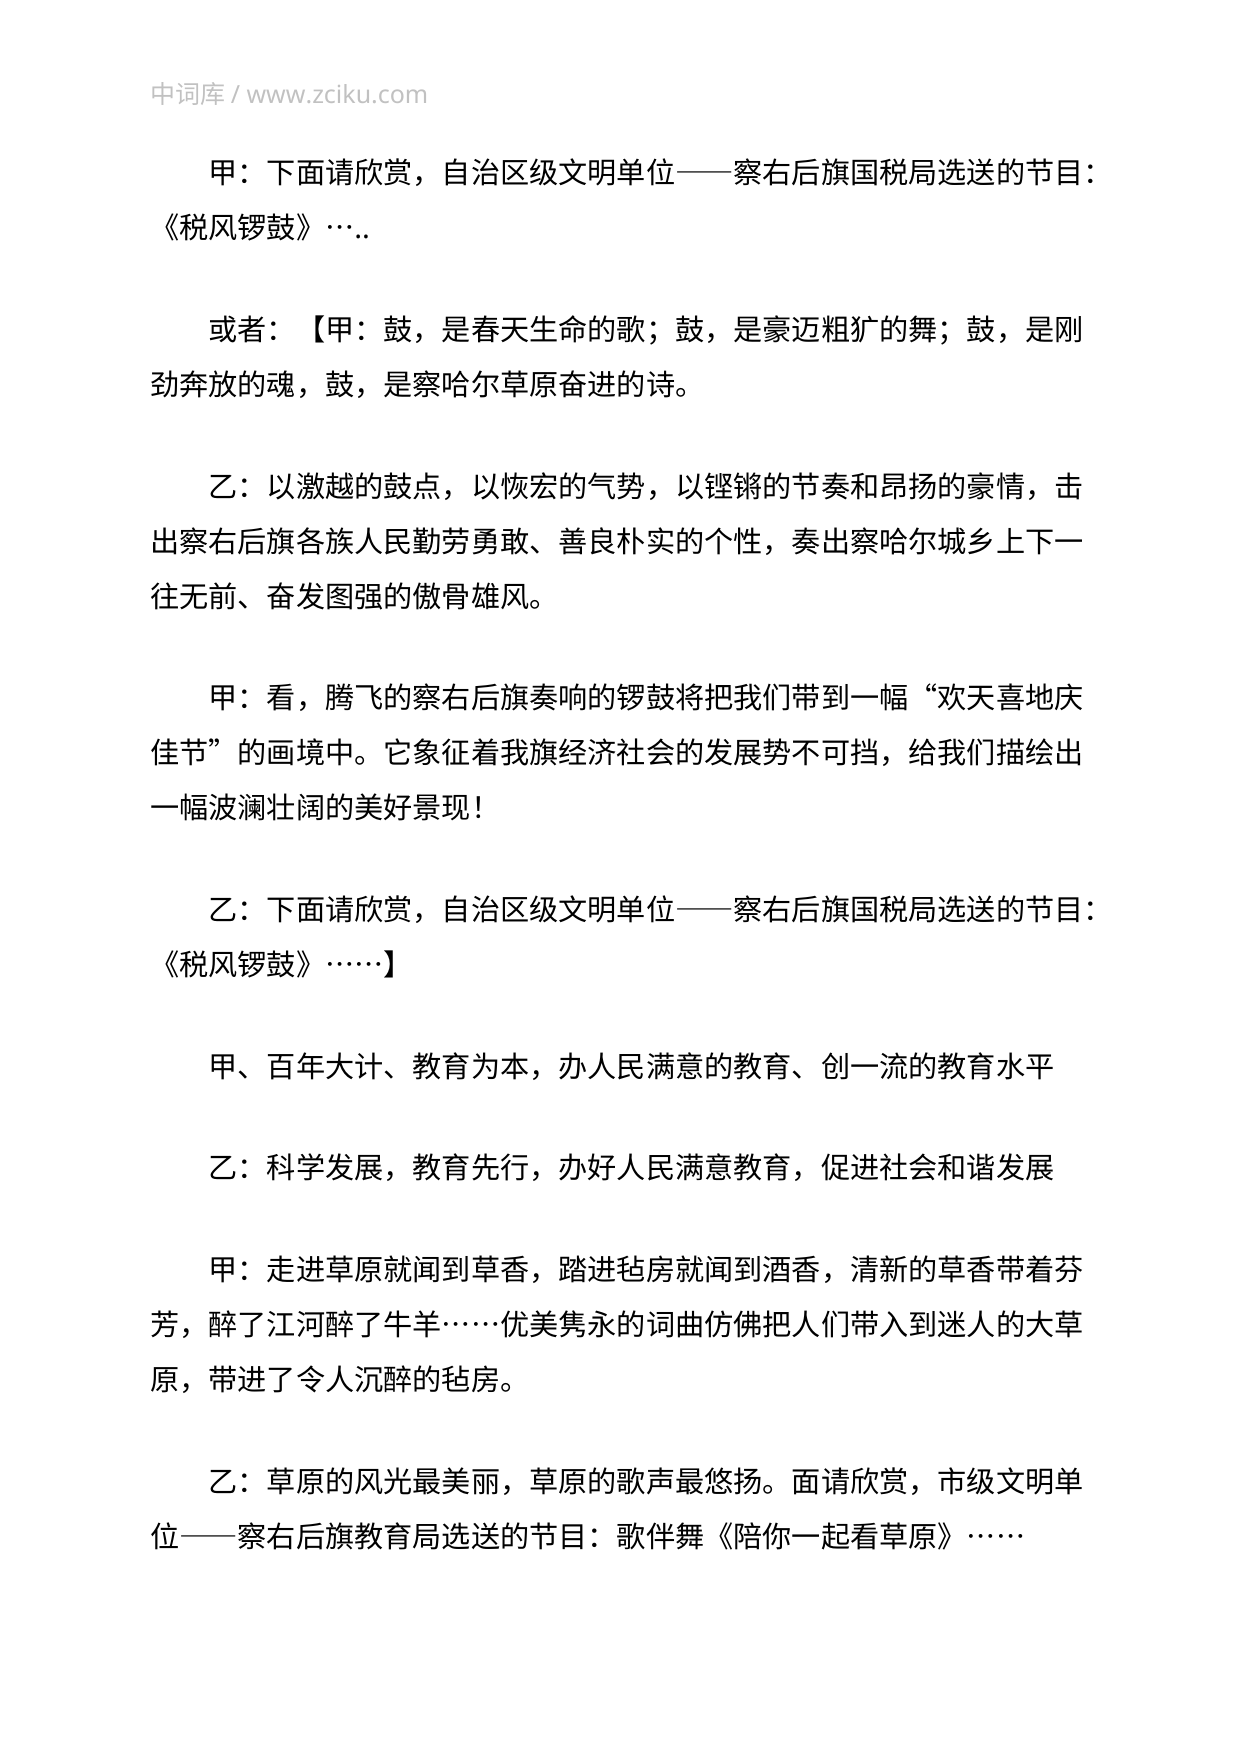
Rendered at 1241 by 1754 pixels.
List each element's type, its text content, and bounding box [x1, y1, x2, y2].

text 乙：以激越的鼓点，以恢宏的气势，以铿锵的节奏和昂扬的豪情，击出察右后旗各族人民勤劳勇敢、善良朴实的个性，奏出察哈尔城乡上下一往无前、奋发图强的傲骨雄风。 [150, 463, 1090, 616]
text 甲：看，腾飞的察右后旗奏响的锣鼓将把我们带到一幅“欢天喜地庆佳节”的画境中。它象征着我旗经济社会的发展势不可挡，给我们描绘出一幅波澜壮阔的美好景现！ [150, 675, 1090, 827]
text 乙：草原的风光最美丽，草原的歌声最悠扬。面请欣赏，市级文明单位——察右后旗教育局选送的节目：歌伴舞《陪你一起看草原》…… [150, 1458, 1090, 1556]
text 甲：走进草原就闻到草香，踏进毡房就闻到酒香，清新的草香带着芬芳，醉了江河醉了牛羊……优美隽永的词曲仿佛把人们带入到迷人的大草原，带进了令人沉醉的毡房。 [150, 1247, 1090, 1399]
text 乙：科学发展，教育先行，办好人民满意教育，促进社会和谐发展 [150, 1145, 1090, 1187]
text 甲：下面请欣赏，自治区级文明单位——察右后旗国税局选送的节目：《税风锣鼓》….. [150, 150, 1090, 247]
text 或者：【甲：鼓，是春天生命的歌；鼓，是豪迈粗犷的舞；鼓，是刚劲奔放的魂，鼓，是察哈尔草原奋进的诗。 [150, 307, 1090, 404]
text 甲、百年大计、教育为本，办人民满意的教育、创一流的教育水平 [150, 1043, 1090, 1086]
text 乙：下面请欣赏，自治区级文明单位——察右后旗国税局选送的节目：《税风锣鼓》……】 [150, 887, 1090, 984]
